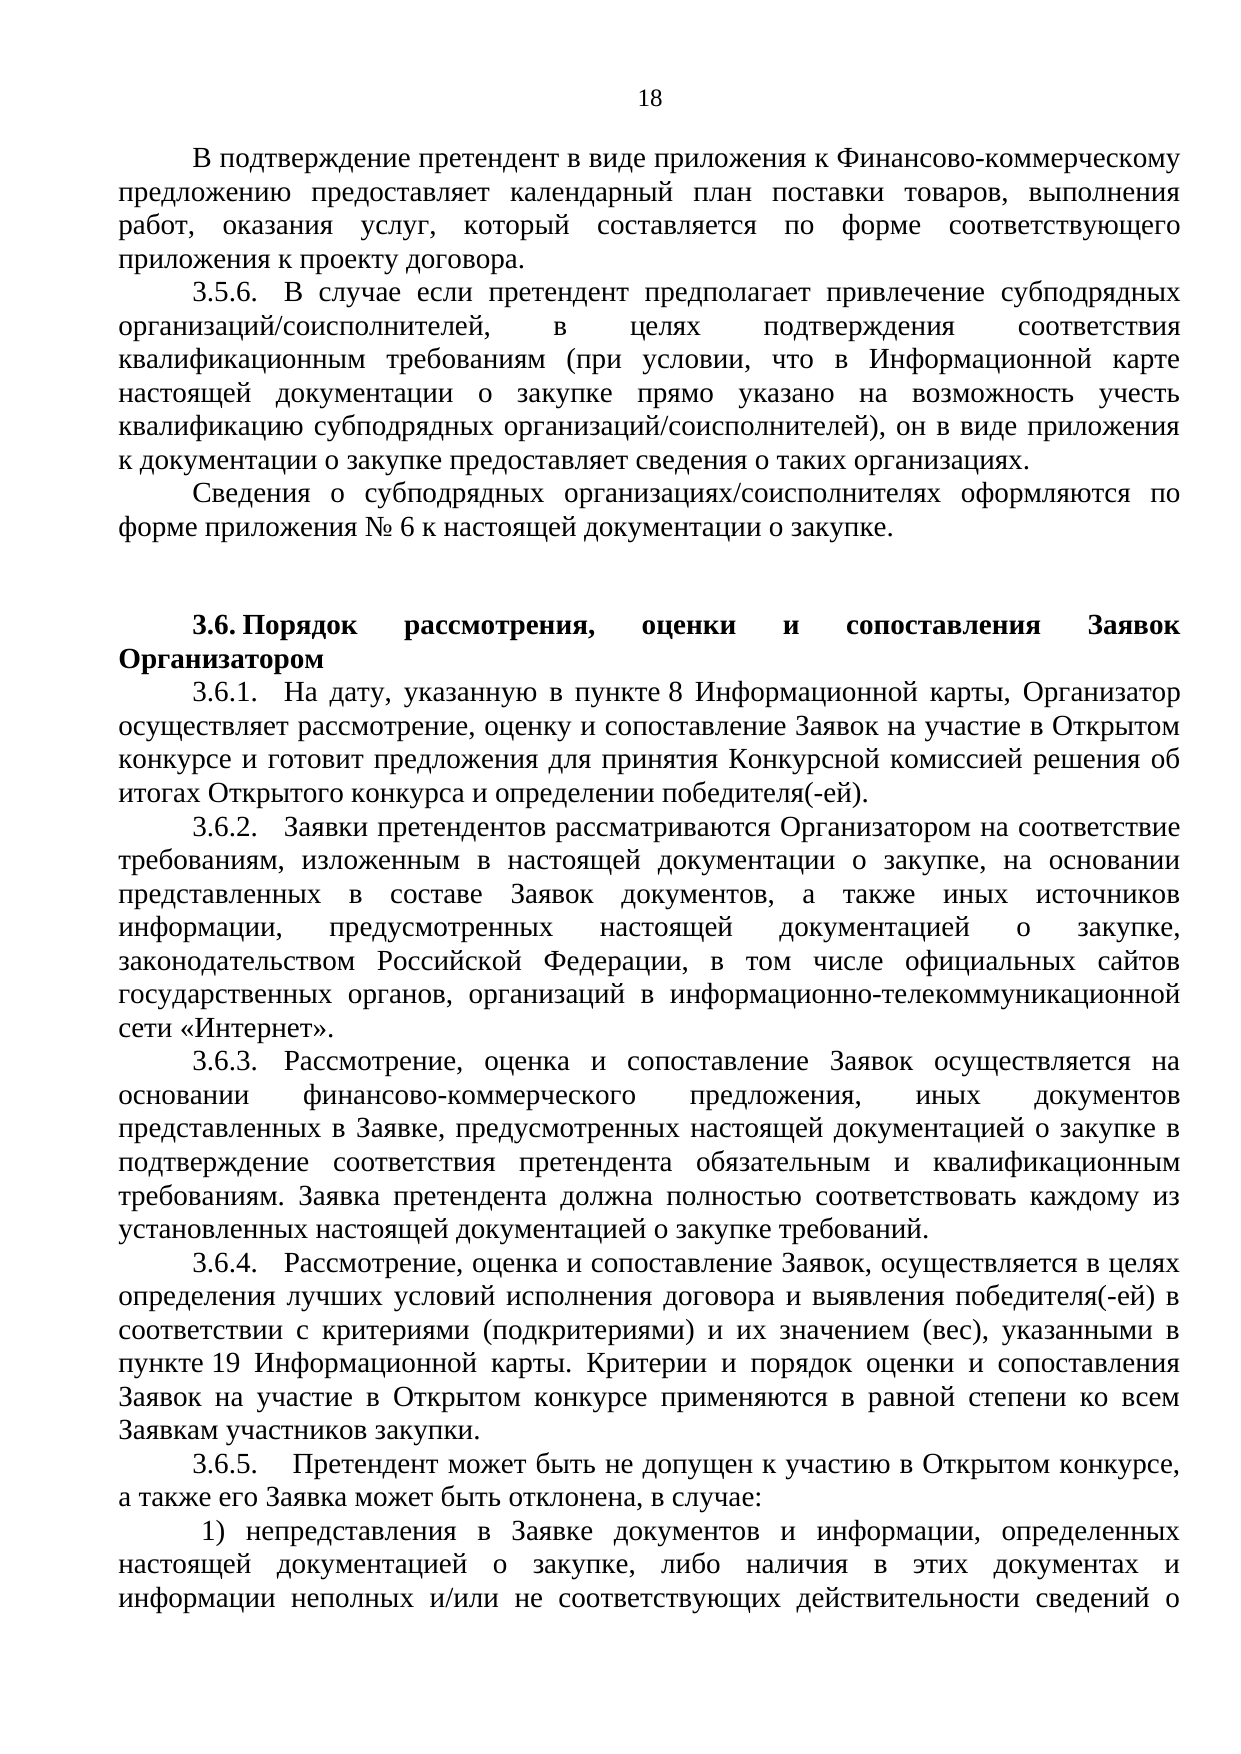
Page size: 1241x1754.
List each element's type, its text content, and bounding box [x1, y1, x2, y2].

list В случае если претендент предполагает привлечение субподрядных организаций/соисполнителей, в целях подтверждения соответствия квалификационным требованиям (при условии, что в Информационной карте настоящей документации о закупке прямо указано на возможность учесть квалификацию субподрядных организаций/соисполнителей), он в виде приложения к документации о закупке предоставляет сведения о таких организациях. [118, 274, 1181, 476]
list Заявки претендентов рассматриваются Организатором на соответствие требованиям, изложенным в настоящей документации о закупке, на основании представленных в составе Заявок документов, а также иных источников информации, предусмотренных настоящей документацией о закупке, законодательством Российской Федерации, в том числе официальных сайтов государственных органов, организаций в информационно-телекоммуникационной сети «Интернет». [118, 809, 1181, 1043]
list Рассмотрение, оценка и сопоставление Заявок осуществляется на основании финансово-коммерческого предложения, иных документов представленных в Заявке, предусмотренных настоящей документацией о закупке в подтверждение соответствия претендента обязательным и квалификационным требованиям. Заявка претендента должна полностью соответствовать каждому из установленных настоящей документацией о закупке требований. [118, 1043, 1181, 1245]
text В подтверждение претендент в виде приложения к Финансово-коммерческому предложению предоставляет календарный план поставки товаров, выполнения работ, оказания услуг, который составляется по форме соответствующего приложения к проекту договора. [118, 140, 1181, 274]
list Рассмотрение, оценка и сопоставление Заявок, осуществляется в целях определения лучших условий исполнения договора и выявления победителя(-ей) в соответствии с критериями (подкритериями) и их значением (вес), указанными в пункте 19 Информационной карты. Критерии и порядок оценки и сопоставления Заявок на участие в Открытом конкурсе применяются в равной степени ко всем Заявкам участников закупки. [118, 1245, 1181, 1446]
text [118, 1513, 1181, 1614]
list Претендент может быть не допущен к участию в Открытом конкурсе, а также его Заявка может быть отклонена, в случае: [118, 1446, 1181, 1513]
list Порядок рассмотрения, оценки и сопоставления Заявок Организатором [118, 607, 1181, 674]
text Сведения о субподрядных организациях/соисполнителях оформляются по форме приложения № 6 к настоящей документации о закупке. [118, 476, 1181, 543]
list На дату, указанную в пункте 8 Информационной карты, Организатор осуществляет рассмотрение, оценку и сопоставление Заявок на участие в Открытом конкурсе и готовит предложения для принятия Конкурсной комиссией решения об итогах Открытого конкурса и определении победителя(-ей). [118, 674, 1181, 809]
